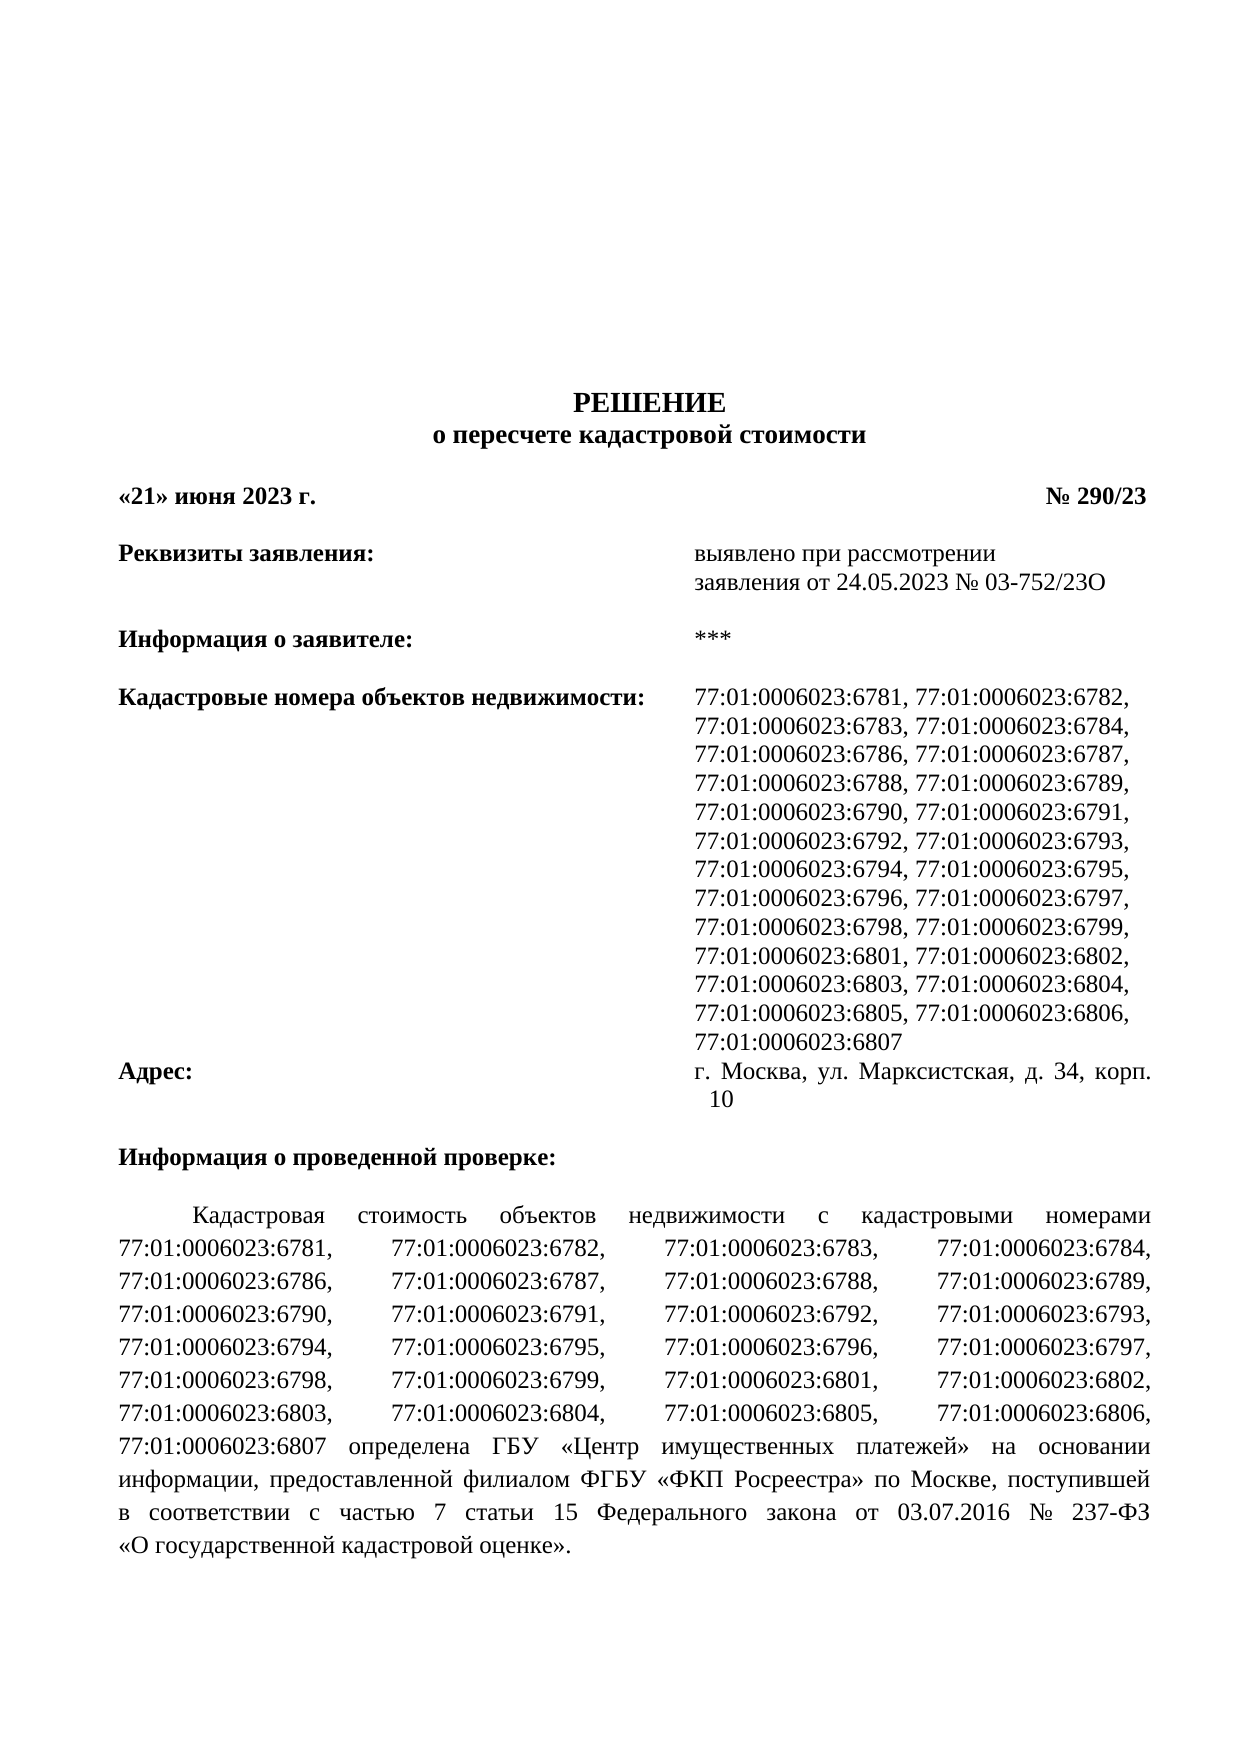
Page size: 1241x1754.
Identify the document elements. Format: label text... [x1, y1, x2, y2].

text о пересчете кадастровой стоимости [148, 418, 1152, 449]
text 77:01:0006023:6786, 77:01:0006023:6787, [118, 739, 1152, 768]
text «21» июня 2023 г. № 290/23 [118, 481, 1152, 509]
text заявления от 24.05.2023 № 03-752/23О [694, 567, 1152, 596]
text 77:01:0006023:6788, 77:01:0006023:6789, [118, 768, 1152, 797]
text 77:01:0006023:6798, 77:01:0006023:6799, [118, 912, 1152, 941]
text 77:01:0006023:6805, 77:01:0006023:6806, [118, 998, 1152, 1027]
text Адрес: г. Москва, ул. Марксистская, д. 34, корп. 10 [118, 1056, 1152, 1113]
text 77:01:0006023:6792, 77:01:0006023:6793, [118, 826, 1152, 854]
text 77:01:0006023:6790, 77:01:0006023:6791, [118, 797, 1152, 826]
text 77:01:0006023:6807 [694, 1027, 1152, 1056]
text Кадастровые номера объектов недвижимости: 77:01:0006023:6781, 77:01:0006023:6782, [118, 682, 1152, 711]
text 77:01:0006023:6783, 77:01:0006023:6784, [118, 711, 1152, 739]
text 77:01:0006023:6796, 77:01:0006023:6797, [118, 883, 1152, 912]
text 77:01:0006023:6794, 77:01:0006023:6795, [118, 854, 1152, 883]
text Информация о заявителе: *** [118, 624, 1152, 653]
text Информация о проведенной проверке: [118, 1142, 1152, 1171]
text Кадастровая стоимость объектов недвижимости с кадастровыми номерами 77:01:0006023:6781, 77:01:0006023:6782, 77:01:0006023:6783, 77:01:0006023:6784, 77:01:0006023:6786, 77:01:0006023:6787, 77:01:0006023:6788, 77:01:0006023:6789, 77:01:0006023:6790, 77:01:0006023:6791, 77:01:0006023:6792, 77:01:0006023:6793, 77:01:0006023:6794, 77:01:0006023:6795, 77:01:0006023:6796, 77:01:0006023:6797, 77:01:0006023:6798, 77:01:0006023:6799, 77:01:0006023:6801, 77:01:0006023:6802, 77:01:0006023:6803, 77:01:0006023:6804, 77:01:0006023:6805, 77:01:0006023:6806, 77:01:0006023:6807 определена ГБУ «Центр имущественных платежей» на основании информации, предоставленной филиалом ФГБУ «ФКП Росреестра» по Москве, поступившей в соответствии с частью 7 статьи 15 Федерального закона от 03.07.2016 № 237-ФЗ «О государственной кадастровой оценке». [118, 1200, 1152, 1559]
text 77:01:0006023:6801, 77:01:0006023:6802, [118, 941, 1152, 969]
text 77:01:0006023:6803, 77:01:0006023:6804, [118, 969, 1152, 998]
text РЕШЕНИЕ [148, 385, 1152, 418]
text Реквизиты заявления: выявлено при рассмотрении [118, 538, 1152, 567]
